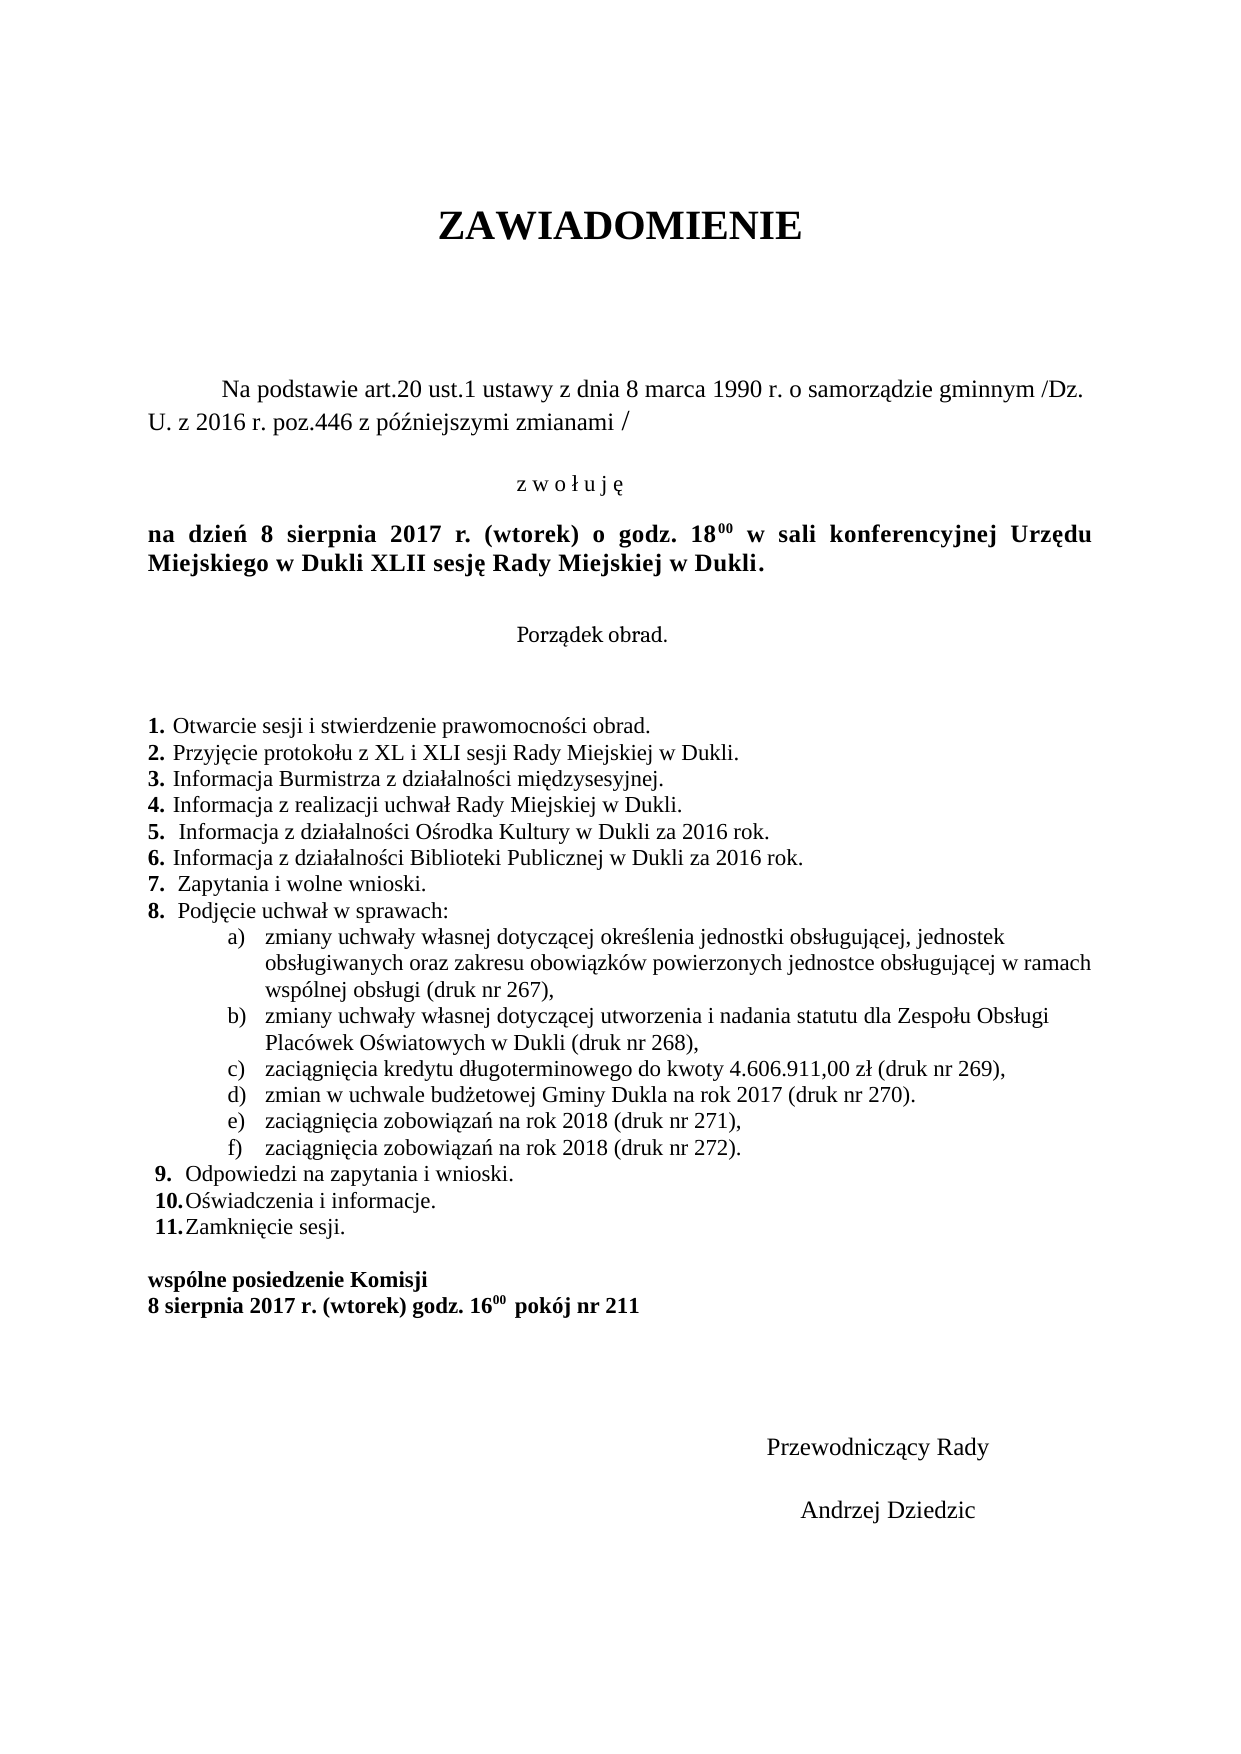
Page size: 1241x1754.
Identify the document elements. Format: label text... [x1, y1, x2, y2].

list zaciągnięcia zobowiązań na rok 2018 (druk nr 272). [227, 1134, 1093, 1160]
list zmiany uchwały własnej dotyczącej określenia jednostki obsługującej, jednostek obsługiwanych oraz zakresu obowiązków powierzonych jednostce obsługującej w ramach wspólnej obsługi (druk nr 267), [227, 923, 1093, 1002]
text ZAWIADOMIENIE [148, 200, 1093, 248]
text Andrzej Dziedzic [148, 1495, 1093, 1523]
text 8 sierpnia 2017 r. (wtorek) godz. 1600 pokój nr 211 [148, 1292, 1093, 1318]
text Na podstawie art.20 ust.1 ustawy z dnia 8 marca 1990 r. o samorządzie gminnym /Dz. U. z 2016 r. poz.446 z późniejszymi zmianami / [148, 374, 1093, 437]
list zaciągnięcia zobowiązań na rok 2018 (druk nr 271), [227, 1108, 1093, 1134]
list Informacja Burmistrza z działalności międzysesyjnej. [148, 765, 1093, 791]
text wspólne posiedzenie Komisji [148, 1266, 1093, 1292]
list Podjęcie uchwał w sprawach: [148, 897, 1093, 923]
text Przewodniczący Rady [148, 1432, 1093, 1461]
list zaciągnięcia kredytu długoterminowego do kwoty 4.606.911,00 zł (druk nr 269), [227, 1055, 1093, 1081]
list zmian w uchwale budżetowej Gminy Dukla na rok 2017 (druk nr 270). [227, 1081, 1093, 1108]
list Zamknięcie sesji. [154, 1213, 1093, 1239]
list Zapytania i wolne wnioski. [148, 870, 1093, 897]
list zmiany uchwały własnej dotyczącej utworzenia i nadania statutu dla Zespołu Obsługi Placówek Oświatowych w Dukli (druk nr 268), [227, 1002, 1093, 1055]
list Informacja z działalności Ośrodka Kultury w Dukli za 2016 rok. [148, 818, 1093, 844]
list Oświadczenia i informacje. [154, 1187, 1093, 1213]
list Informacja z realizacji uchwał Rady Miejskiej w Dukli. [148, 791, 1093, 818]
text Porządek obrad. [443, 622, 1093, 648]
list Przyjęcie protokołu z XL i XLI sesji Rady Miejskiej w Dukli. [148, 739, 1093, 765]
list Otwarcie sesji i stwierdzenie prawomocności obrad. [148, 712, 1093, 739]
list Odpowiedzi na zapytania i wnioski. [154, 1160, 1093, 1187]
subtitle na dzień 8 sierpnia 2017 r. (wtorek) o godz. 1800 w sali konferencyjnej Urzędu Miejskiego w Dukli XLII sesję Rady Miejskiej w Dukli. [148, 519, 1093, 577]
text z w o ł u j ę [443, 470, 1093, 497]
list Informacja z działalności Biblioteki Publicznej w Dukli za 2016 rok. [148, 844, 1093, 870]
